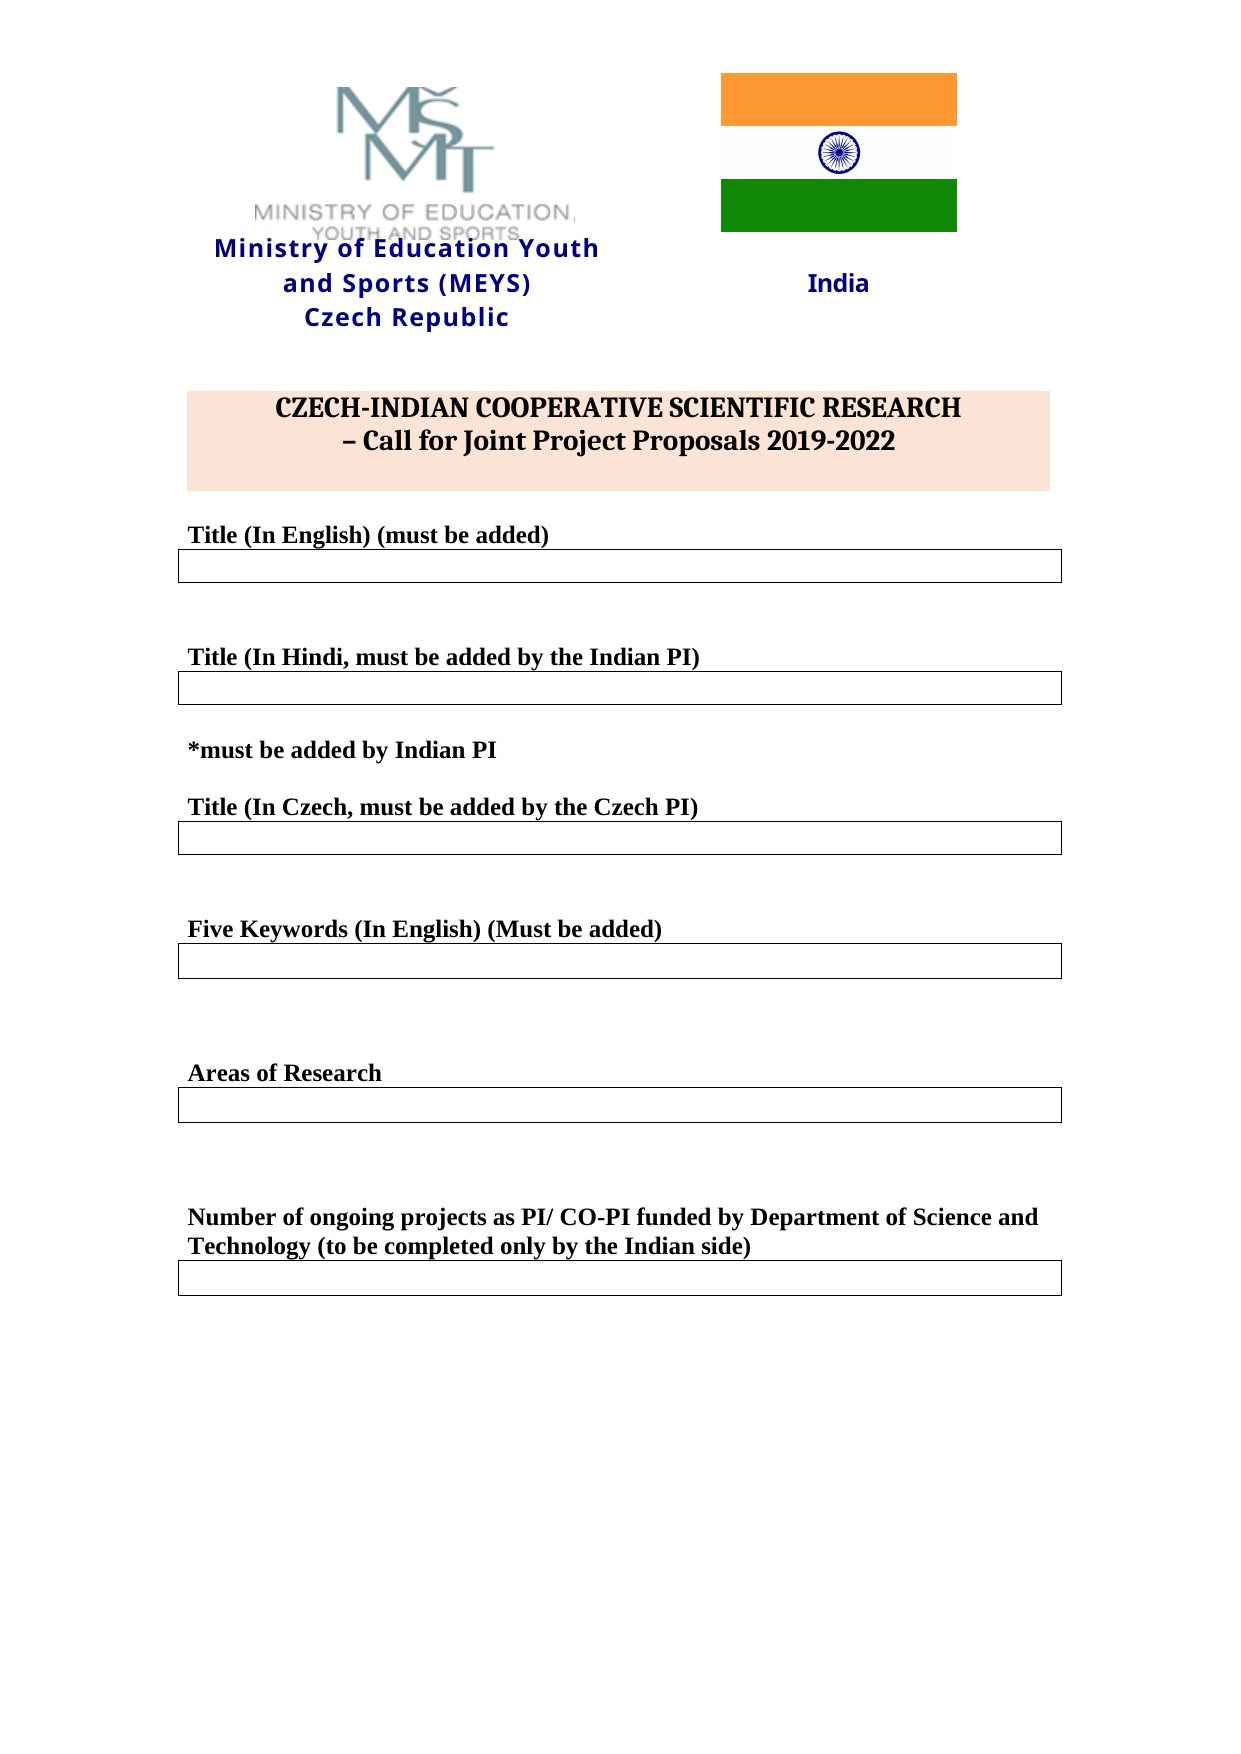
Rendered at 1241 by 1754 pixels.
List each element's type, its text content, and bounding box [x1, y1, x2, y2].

subtitle Areas of Research [187, 1058, 1053, 1087]
text – Call for Joint Project Proposals 2019-2022 [187, 424, 1050, 458]
subtitle Number of ongoing projects as PI/ CO-PI funded by Department of Science and Technology (to be completed only by the Indian side) [187, 1202, 1053, 1259]
subtitle Title (In Hindi, must be added by the Indian PI) [187, 642, 1053, 671]
subtitle *must be added by Indian PI [187, 735, 1053, 763]
subtitle Title (In Czech, must be added by the Czech PI) [187, 792, 1053, 821]
subtitle Five Keywords (In English) (Must be added) [187, 914, 1053, 943]
picture [255, 87, 575, 240]
text CZECH-INDIAN COOPERATIVE SCIENTIFIC RESEARCH [187, 391, 1050, 424]
picture [721, 73, 957, 232]
subtitle Title (In English) (must be added) [187, 520, 1053, 549]
